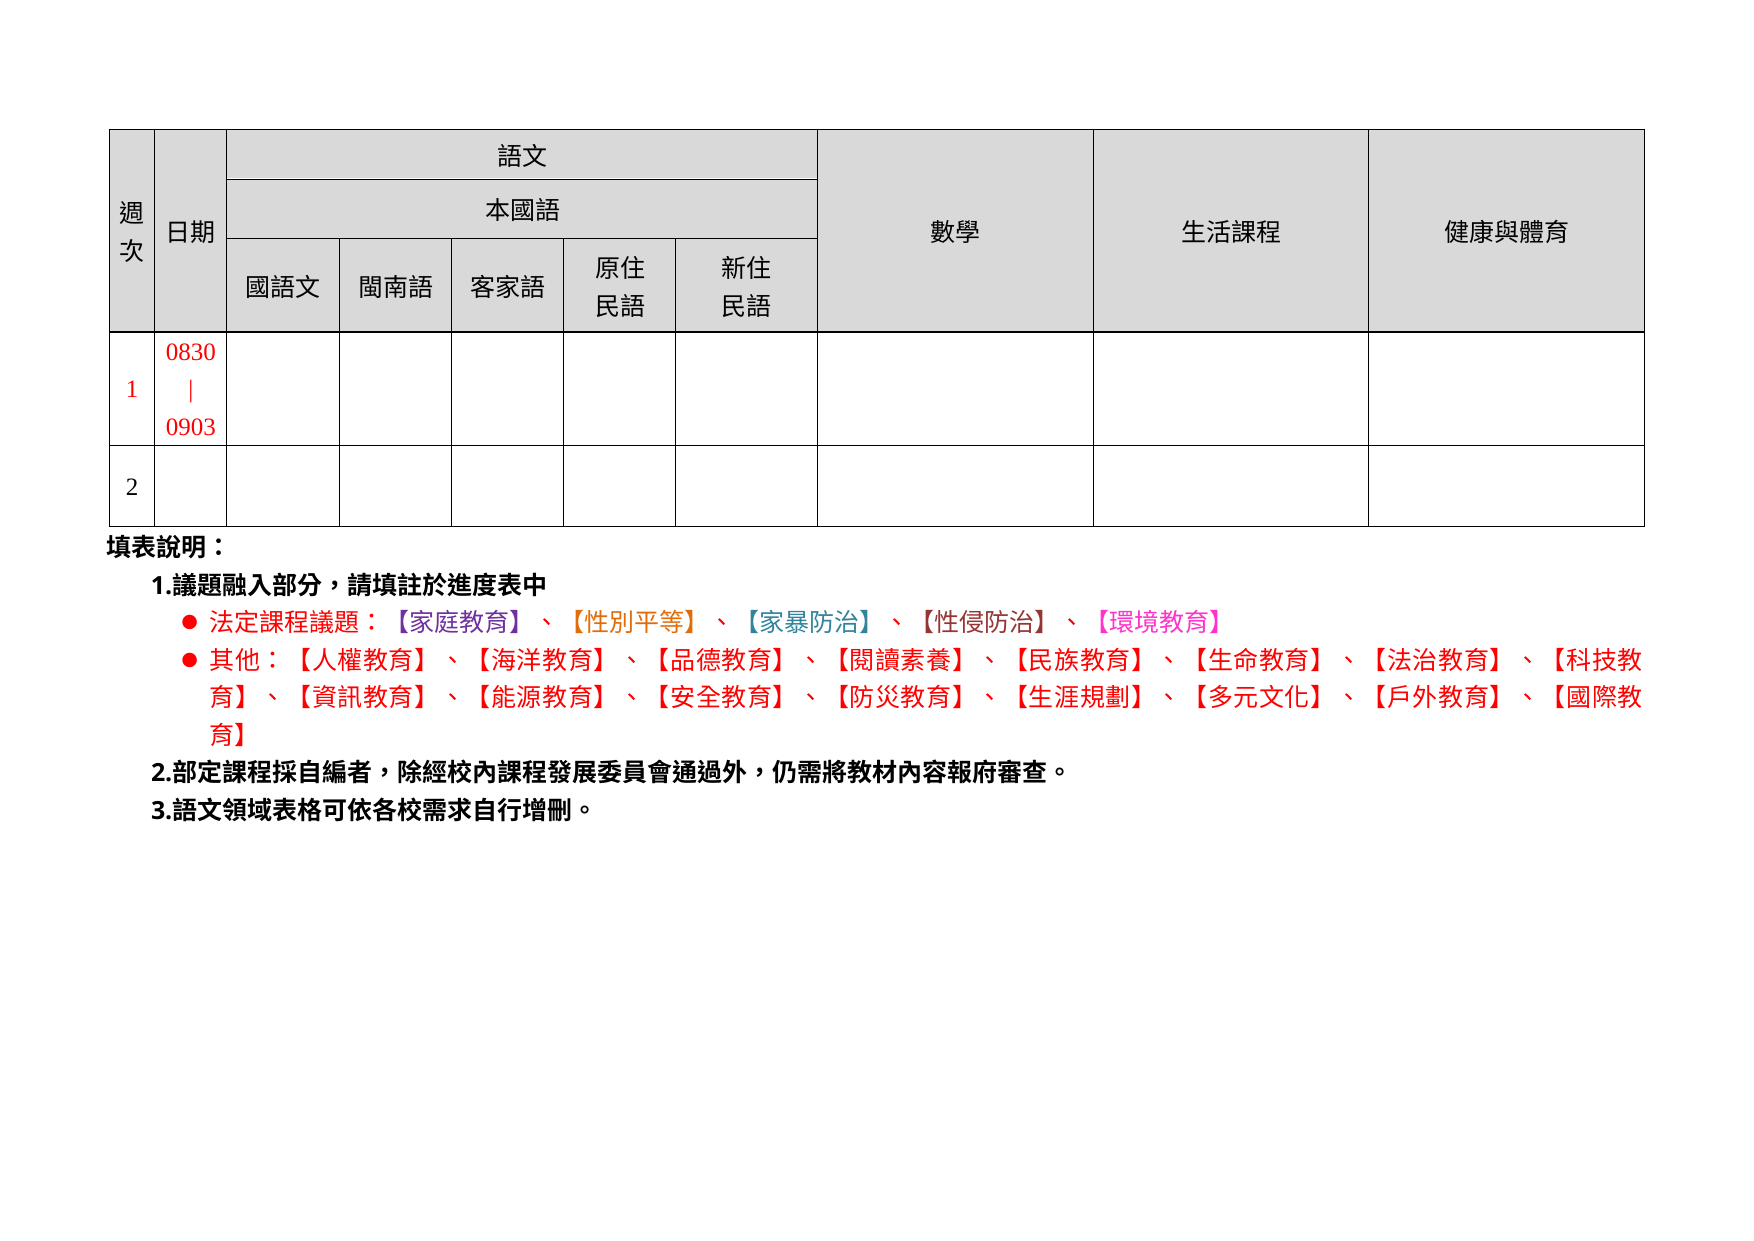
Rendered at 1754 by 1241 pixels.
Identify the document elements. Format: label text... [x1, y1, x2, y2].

table_cell 1 [110, 333, 154, 445]
table_cell [1369, 333, 1644, 445]
table_cell [155, 446, 226, 526]
table_cell [1094, 446, 1368, 526]
table_cell [676, 446, 817, 526]
table_cell 日期 [155, 130, 226, 331]
table_cell 週 次 [110, 130, 154, 331]
table_cell 客家語 [452, 239, 563, 331]
table_cell [818, 446, 1093, 526]
table_cell [676, 333, 817, 445]
table_cell 數學 [818, 130, 1093, 331]
table_cell 語文 [227, 130, 817, 178]
table_cell 閩南語 [340, 239, 451, 331]
table_cell 生活課程 [1094, 130, 1368, 331]
table_cell [1094, 333, 1368, 445]
text 2.部定課程採自編者，除經校內課程發展委員會通過外，仍需將教材內容報府審查。 [151, 752, 1648, 790]
table_cell 原住 民語 [564, 239, 675, 331]
list 法定課程議題：【家庭教育】、【性別平等】、【家暴防治】、【性侵防治】、【環境教育】 [180, 602, 1648, 640]
table_cell 國語文 [227, 239, 339, 331]
list 其他：【人權教育】、【海洋教育】、【品德教育】、【閱讀素養】、【民族教育】、【生命教育】、【法治教育】、【科技教育】、【資訊教育】、【能源教育】、【安全教育】、【防災教育】、【生涯規劃】、【多元文化】、【戶外教育】、【國際教育】 [180, 640, 1648, 752]
table_cell 2 [110, 446, 154, 526]
table_cell 健康與體育 [1369, 130, 1644, 331]
table_cell [452, 446, 563, 526]
table_cell [452, 333, 563, 445]
table_cell [340, 333, 451, 445]
text 1.議題融入部分，請填註於進度表中 [151, 565, 1648, 602]
table_cell [340, 446, 451, 526]
text 3.語文領域表格可依各校需求自行增刪。 [151, 790, 1648, 827]
table_cell [818, 333, 1093, 445]
text 填表說明： [106, 527, 1648, 565]
table_cell [227, 333, 339, 445]
table_cell 本國語 [227, 180, 817, 238]
table_cell [564, 446, 675, 526]
table_cell [1369, 446, 1644, 526]
table_cell 0830 | 0903 [155, 333, 226, 445]
table_cell [227, 446, 339, 526]
table_cell [564, 333, 675, 445]
table_cell 新住 民語 [676, 239, 817, 331]
